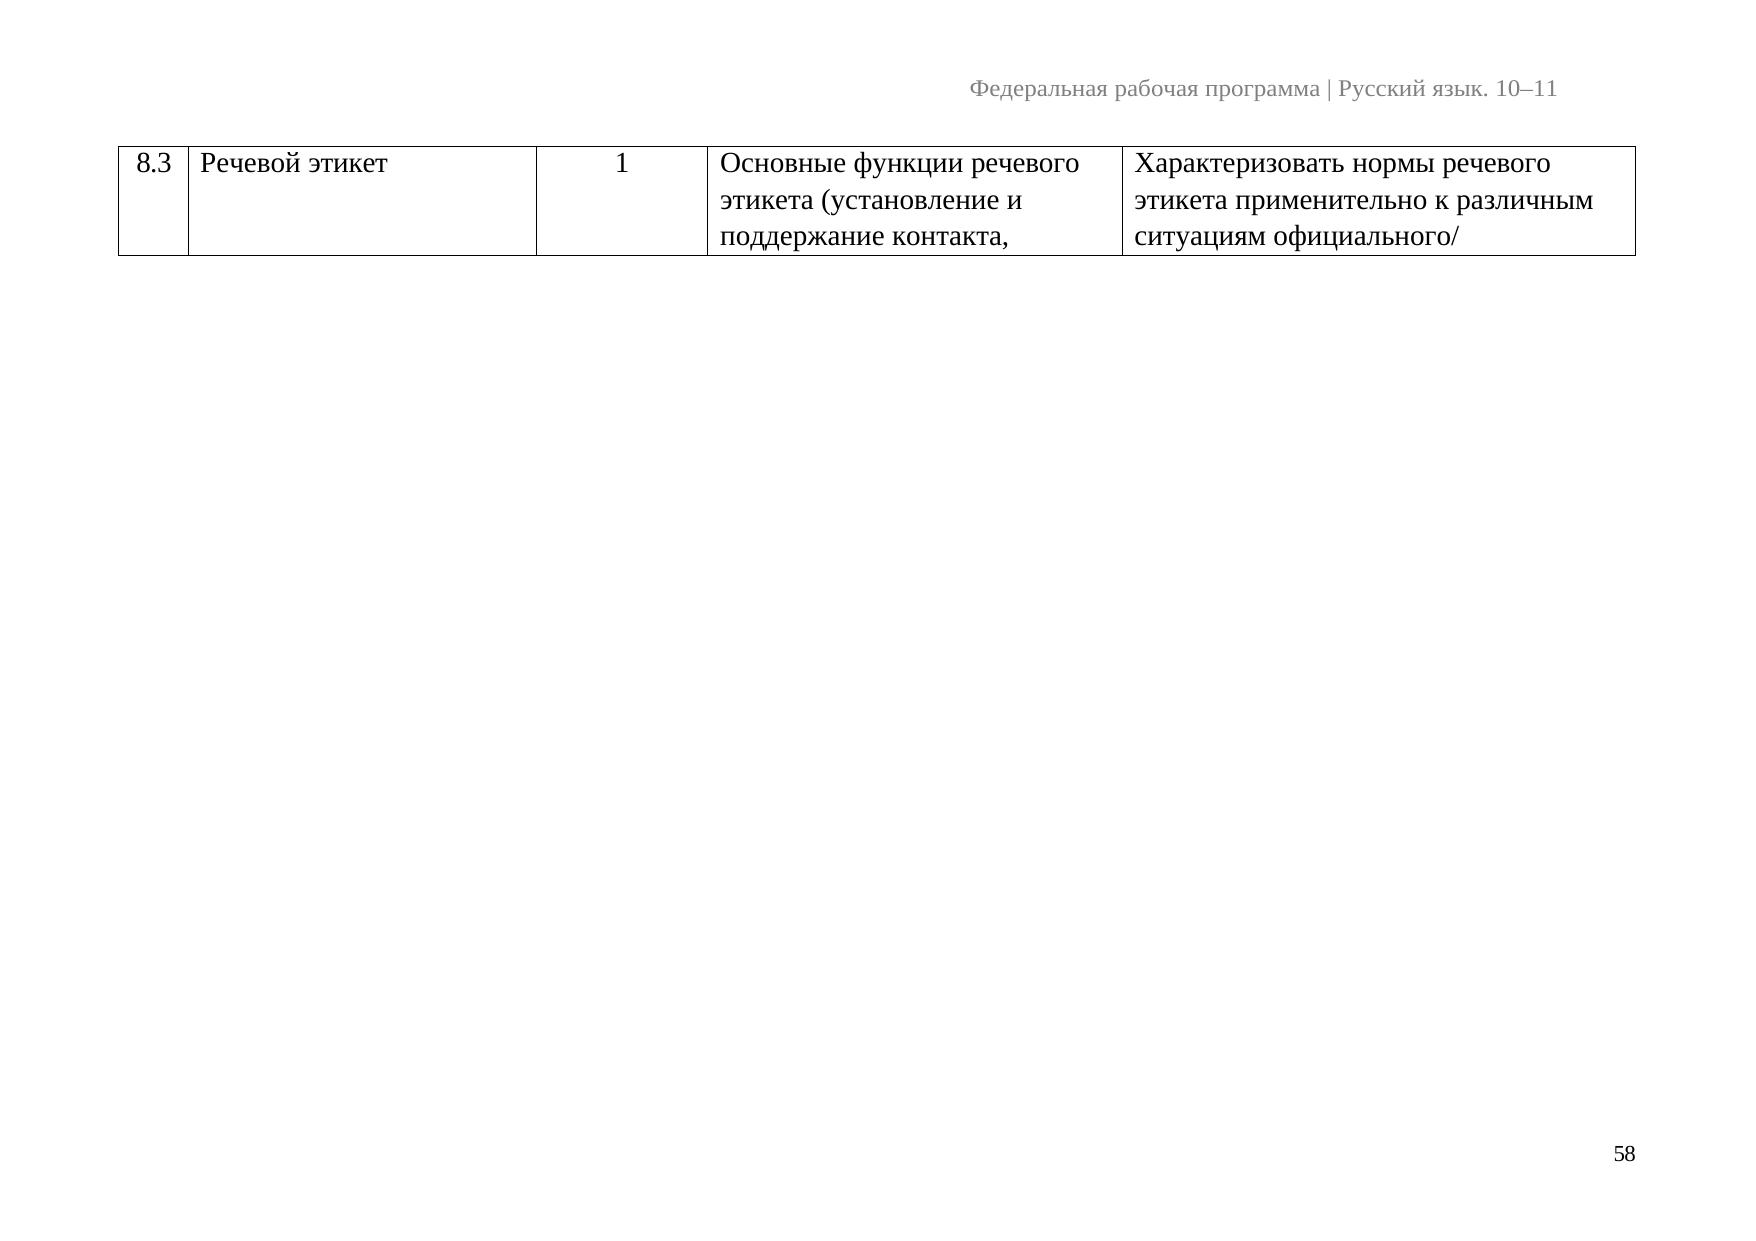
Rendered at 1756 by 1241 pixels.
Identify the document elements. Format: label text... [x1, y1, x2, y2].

table_cell 8.3 [119, 147, 188, 255]
table_cell Речевой этикет [189, 147, 536, 255]
table_cell 1 [537, 147, 707, 255]
table_cell Основные функции речевого этикета (установление и поддержание контакта, [708, 147, 1122, 255]
table_cell Характеризовать нормы речевого этикета применительно к различным ситуациям официального/ [1123, 147, 1635, 255]
